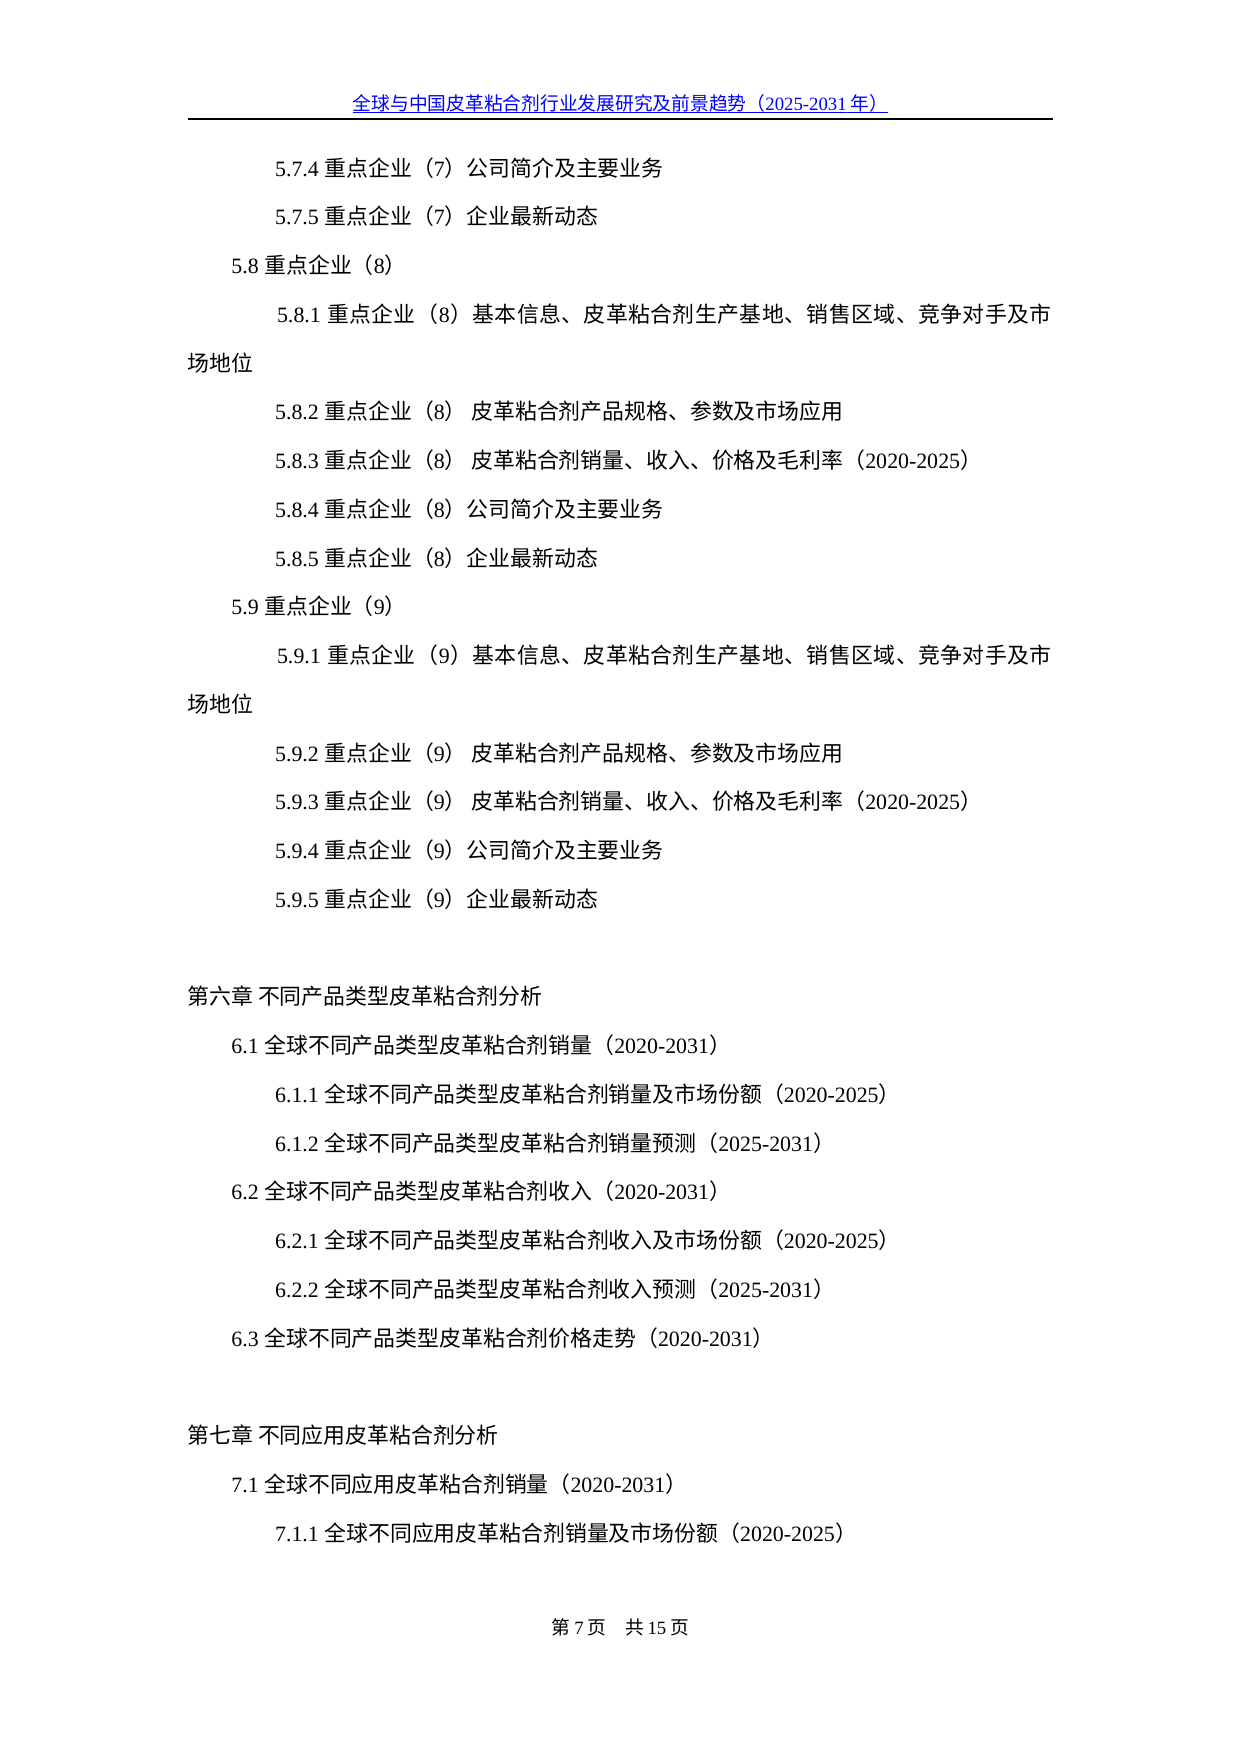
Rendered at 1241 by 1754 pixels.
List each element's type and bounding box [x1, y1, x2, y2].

text [187, 150, 1053, 1548]
